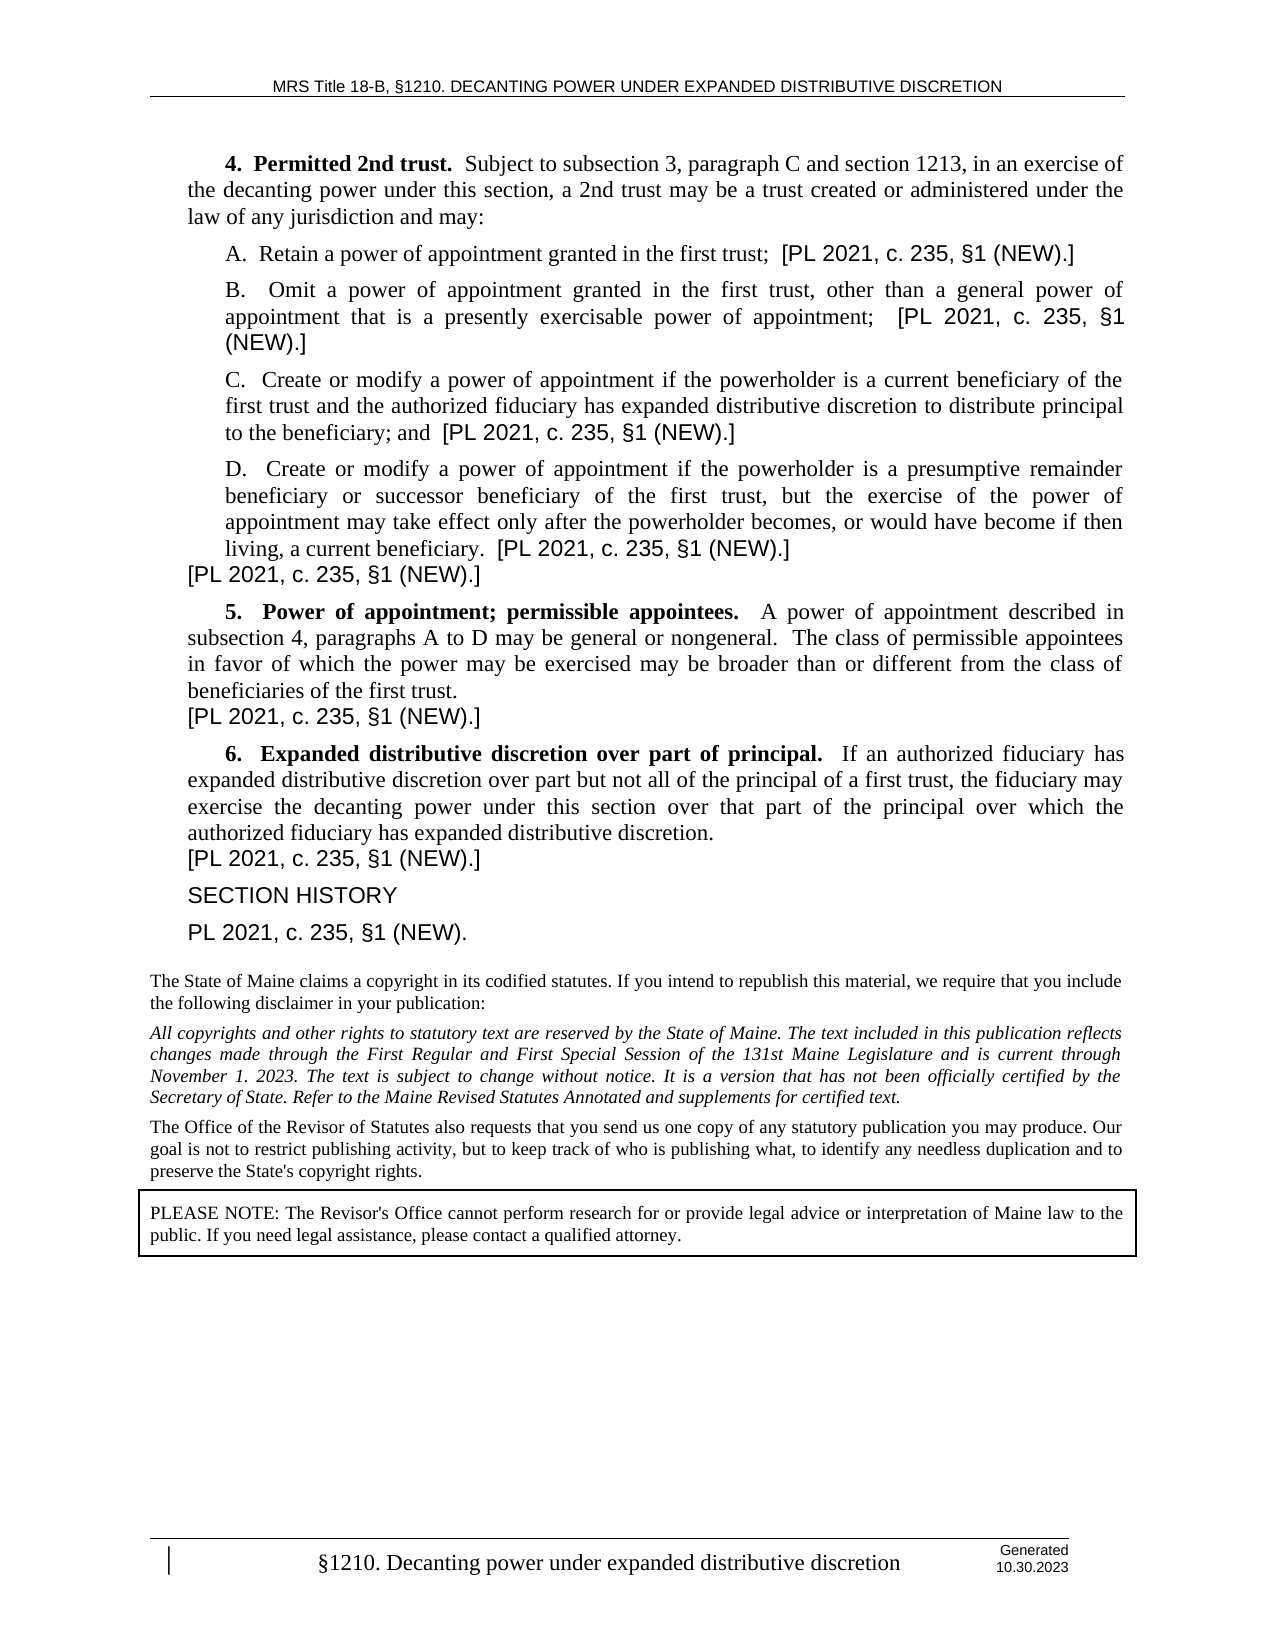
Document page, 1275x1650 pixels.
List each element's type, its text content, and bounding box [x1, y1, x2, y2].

text All copyrights and other rights to statutory text are reserved by the State of Maine. The text included in this publication reflects changes made through the First Regular and First Special Session of the 131st Maine Legislature and is current through November 1. 2023 . The text is subject to change without notice. It is a version that has not been officially certified by the Secretary of State. Refer to the Maine Revised Statutes Annotated and supplements for certified text. [150, 1022, 1125, 1108]
text [PL 2021, c. 235, §1 (NEW).] [187, 561, 1125, 587]
text 6. Expanded distributive discretion over part of principal. If an authorized fiduciary has expanded distributive discretion over part but not all of the principal of a first trust, the fiduciary may exercise the decanting power under this section over that part of the principal over which the authorized fiduciary has expanded distributive discretion. [187, 740, 1125, 845]
text C. Create or modify a power of appointment if the powerholder is a current beneficiary of the first trust and the authorized fiduciary has expanded distributive discretion to distribute principal to the beneficiary; and [PL 2021, c. 235, §1 (NEW).] [225, 366, 1125, 445]
text 5. Power of appointment; permissible appointees. A power of appointment described in subsection 4, paragraphs A to D may be general or nongeneral. The class of permissible appointees in favor of which the power may be exercised may be broader than or different from the class of beneficiaries of the first trust. [187, 598, 1125, 703]
text [PL 2021, c. 235, §1 (NEW).] [187, 703, 1125, 729]
text [PL 2021, c. 235, §1 (NEW).] [187, 845, 1125, 872]
text The Office of the Revisor of Statutes also requests that you send us one copy of any statutory publication you may produce. Our goal is not to restrict publishing activity, but to keep track of who is publishing what, to identify any needless duplication and to preserve the State's copyright rights. [150, 1116, 1125, 1181]
text A. Retain a power of appointment granted in the first trust; [PL 2021, c. 235, §1 (NEW).] [225, 239, 1125, 266]
text The State of Maine claims a copyright in its codified statutes. If you intend to republish this material, we require that you include the following disclaimer in your publication: [150, 970, 1125, 1013]
text PL 2021, c. 235, §1 (NEW). [187, 919, 1125, 945]
text SECTION HISTORY [187, 882, 1125, 908]
text D. Create or modify a power of appointment if the powerholder is a presumptive remainder beneficiary or successor beneficiary of the first trust, but the exercise of the power of appointment may take effect only after the powerholder becomes, or would have become if then living, a current beneficiary. [PL 2021, c. 235, §1 (NEW).] [225, 456, 1125, 561]
text 4. Permitted 2nd trust. Subject to subsection 3, paragraph C and section 1213, in an exercise of the decanting power under this section, a 2nd trust may be a trust created or administered under the law of any jurisdiction and may: [187, 150, 1125, 229]
text B. Omit a power of appointment granted in the first trust, other than a general power of appointment that is a presently exercisable power of appointment; [PL 2021, c. 235, §1 (NEW).] [225, 276, 1125, 356]
text PLEASE NOTE: The Revisor's Office cannot perform research for or provide legal advice or interpretation of Maine law to the public. If you need legal assistance, please contact a qualified attorney. [140, 1191, 1135, 1255]
